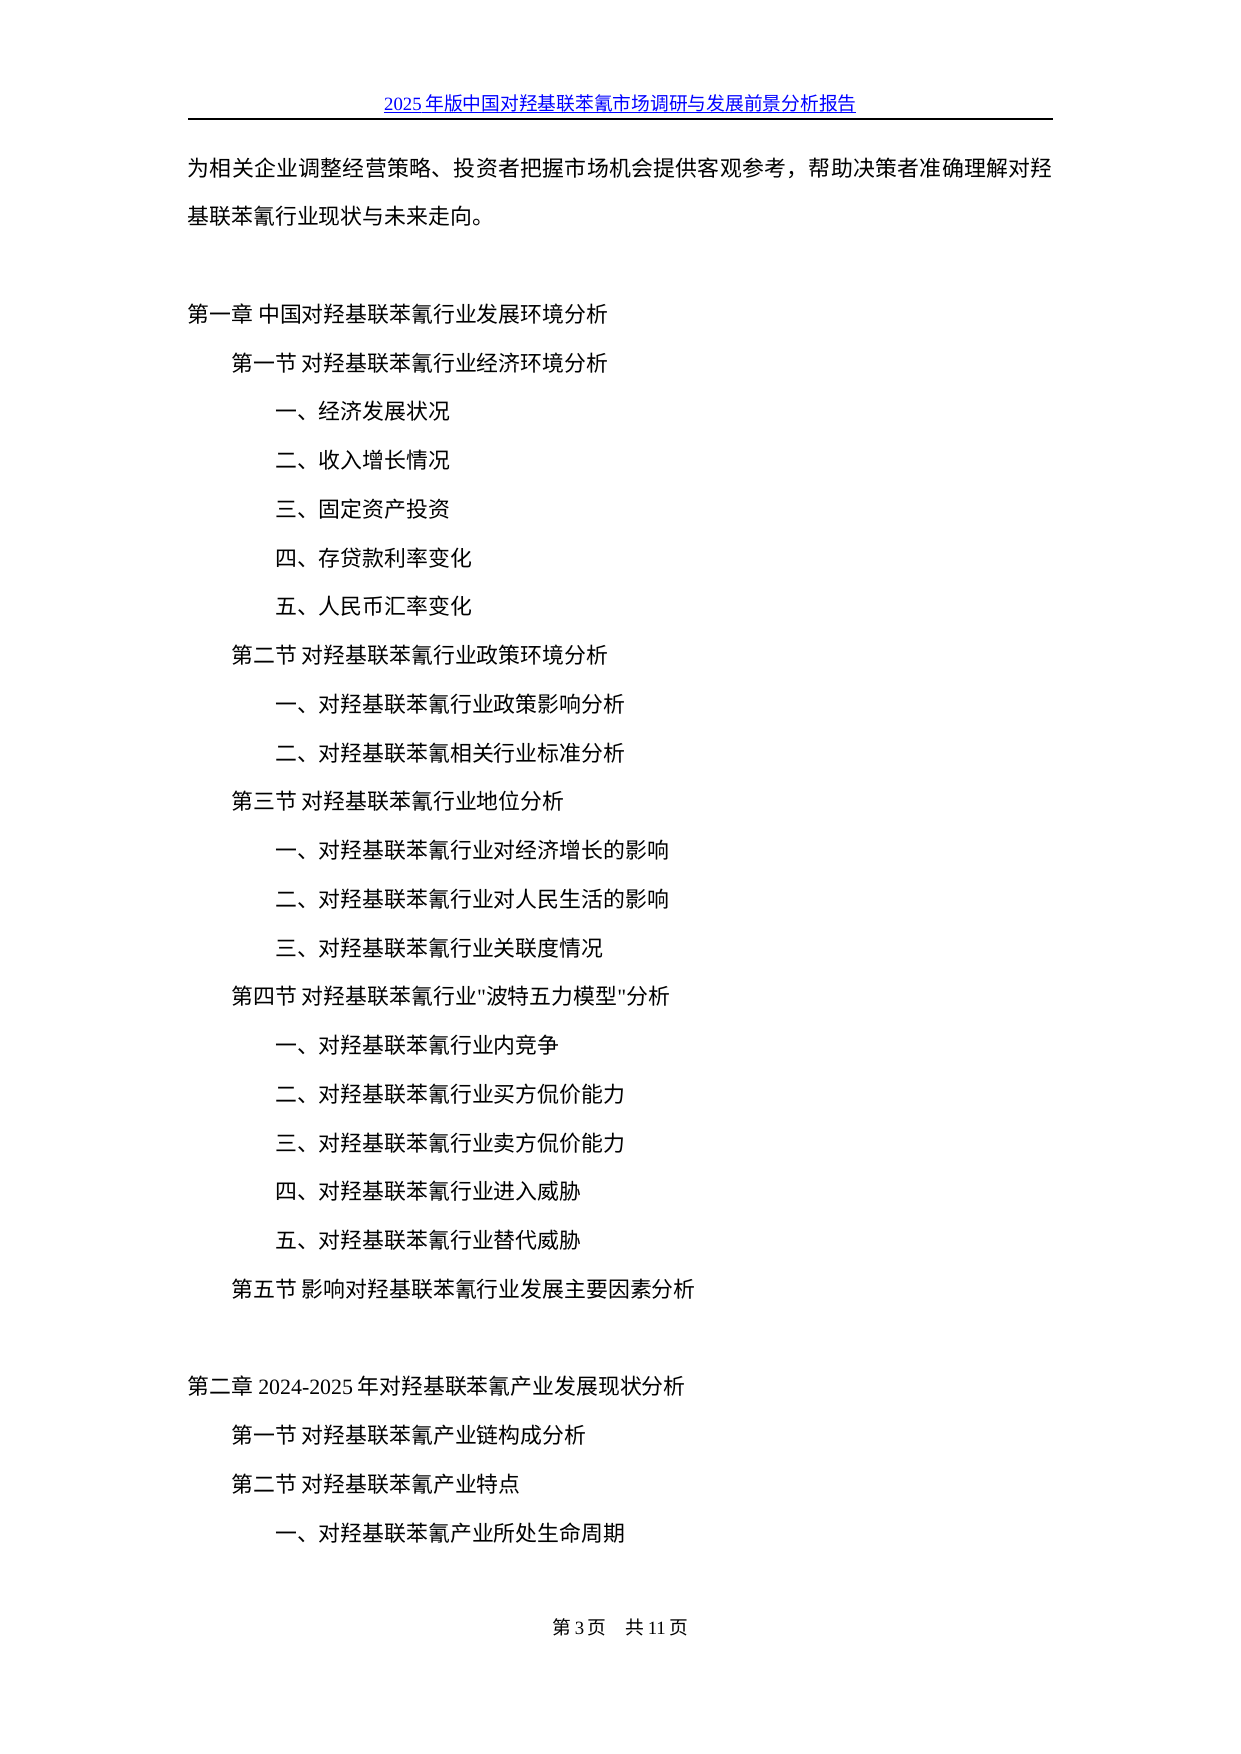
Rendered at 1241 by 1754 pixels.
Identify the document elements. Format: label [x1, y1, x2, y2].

text [187, 150, 1053, 1548]
